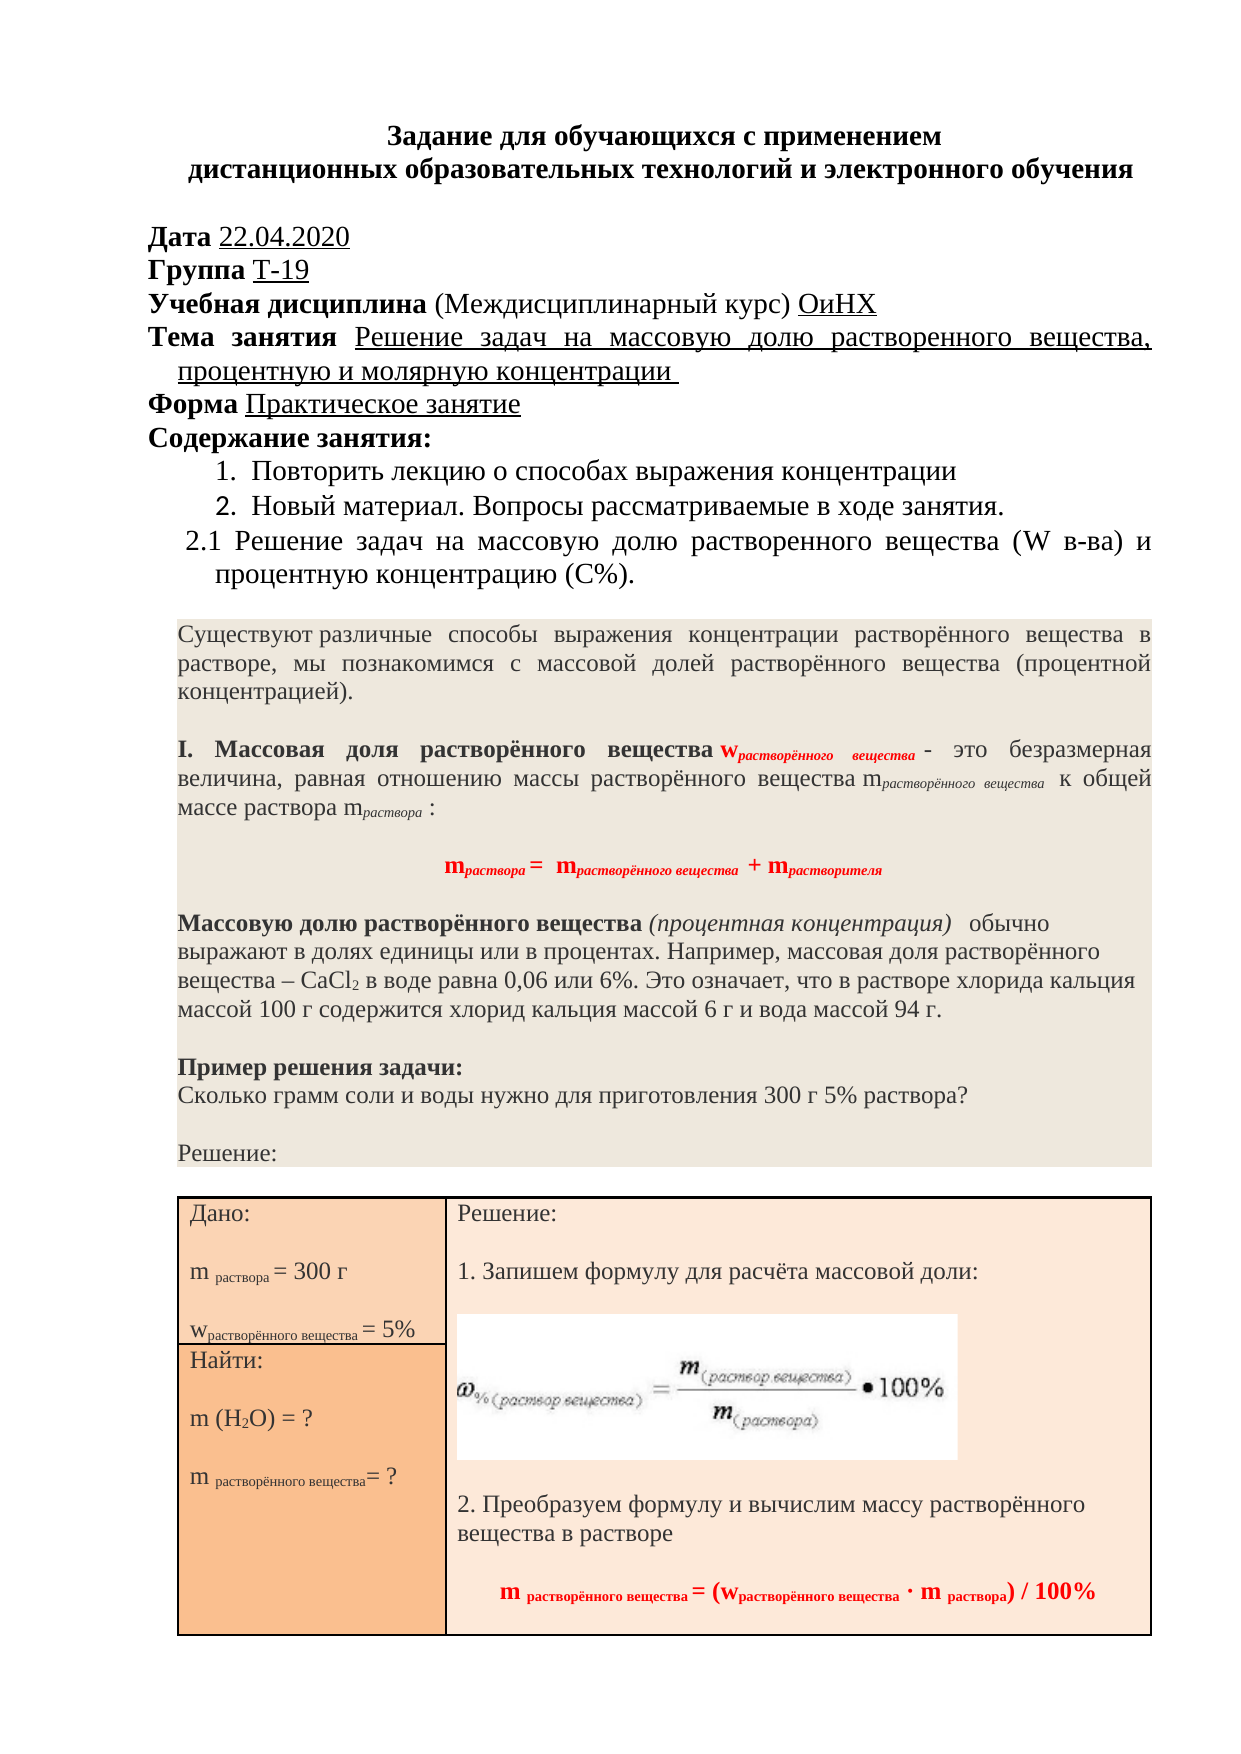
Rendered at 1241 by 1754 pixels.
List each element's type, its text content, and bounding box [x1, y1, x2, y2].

picture [457, 1314, 958, 1460]
list Новый материал. Вопросы рассматриваемые в ходе занятия. [177, 487, 1152, 523]
text Существуют различные способы выражения концентрации растворённого вещества в растворе, мы познакомимся с массовой долей растворённого вещества (процентной концентрацией). [177, 619, 1152, 705]
text mраствора = mрастворённого вещества + mрастворителя [177, 850, 1152, 878]
text Форма Практическое занятие [148, 386, 1152, 420]
table_header Дано: m раствора = 300 г wрастворённого вещества = 5% [179, 1199, 445, 1343]
text Задание для обучающихся с применением дистанционных образовательных технологий и электронного обучения [177, 118, 1152, 185]
text Учебная дисциплина (Междисциплинарный курс) ОиНХ [148, 286, 1152, 319]
text Тема занятия Решение задач на массовую долю растворенного вещества, процентную и молярную концентрации [148, 319, 1152, 386]
text Решение: [177, 1138, 1152, 1167]
text Содержание занятия: [148, 420, 1152, 453]
text Дата 22.04.2020 [148, 219, 1152, 252]
text 2.1 Решение задач на массовую долю растворенного вещества (W в-ва) и процентную концентрацию (С%). [185, 523, 1152, 590]
text Пример решения задачи: Сколько грамм соли и воды нужно для приготовления 300 г 5% раствора? [177, 1052, 1152, 1109]
text I. Массовая доля растворённого вещества wрастворённого вещества - это безразмерная величина, равная отношению массы растворённого вещества mрастворённого вещества к общей массе раствора mраствора : [177, 734, 1152, 821]
text Массовую долю растворённого вещества (процентная концентрация) обычно выражают в долях единицы или в процентах. Например, массовая доля растворённого вещества – CaCl2 в воде равна 0,06 или 6%. Это означает, что в растворе хлорида кальция массой 100 г содержится хлорид кальция массой 6 г и вода массой 94 г. [177, 908, 1152, 1023]
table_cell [179, 1345, 445, 1634]
table_header Решение: 1. Запишем формулу для расчёта массовой доли: 2. Преобразуем формулу и вычислим массу растворённого вещества в растворе m растворённого вещества = (wрастворённого вещества · m раствора) / 100% m растворённого вещества = (5 % · 300 г) / 100% = 15 г 3. Вычислим массу растворителя – воды: m раствора = m растворённого вещества + m (H2O) m (H2O) = m раствора - m растворённого вещества = 300 г - 15 г = 285 г Ответ: Для приготовления 300 г 5% раствора надо взять 15 г соли и 285 г воды. [447, 1199, 1150, 1634]
text Группа Т-19 [148, 252, 1152, 286]
list Повторить лекцию о способах выражения концентрации [177, 453, 1152, 487]
